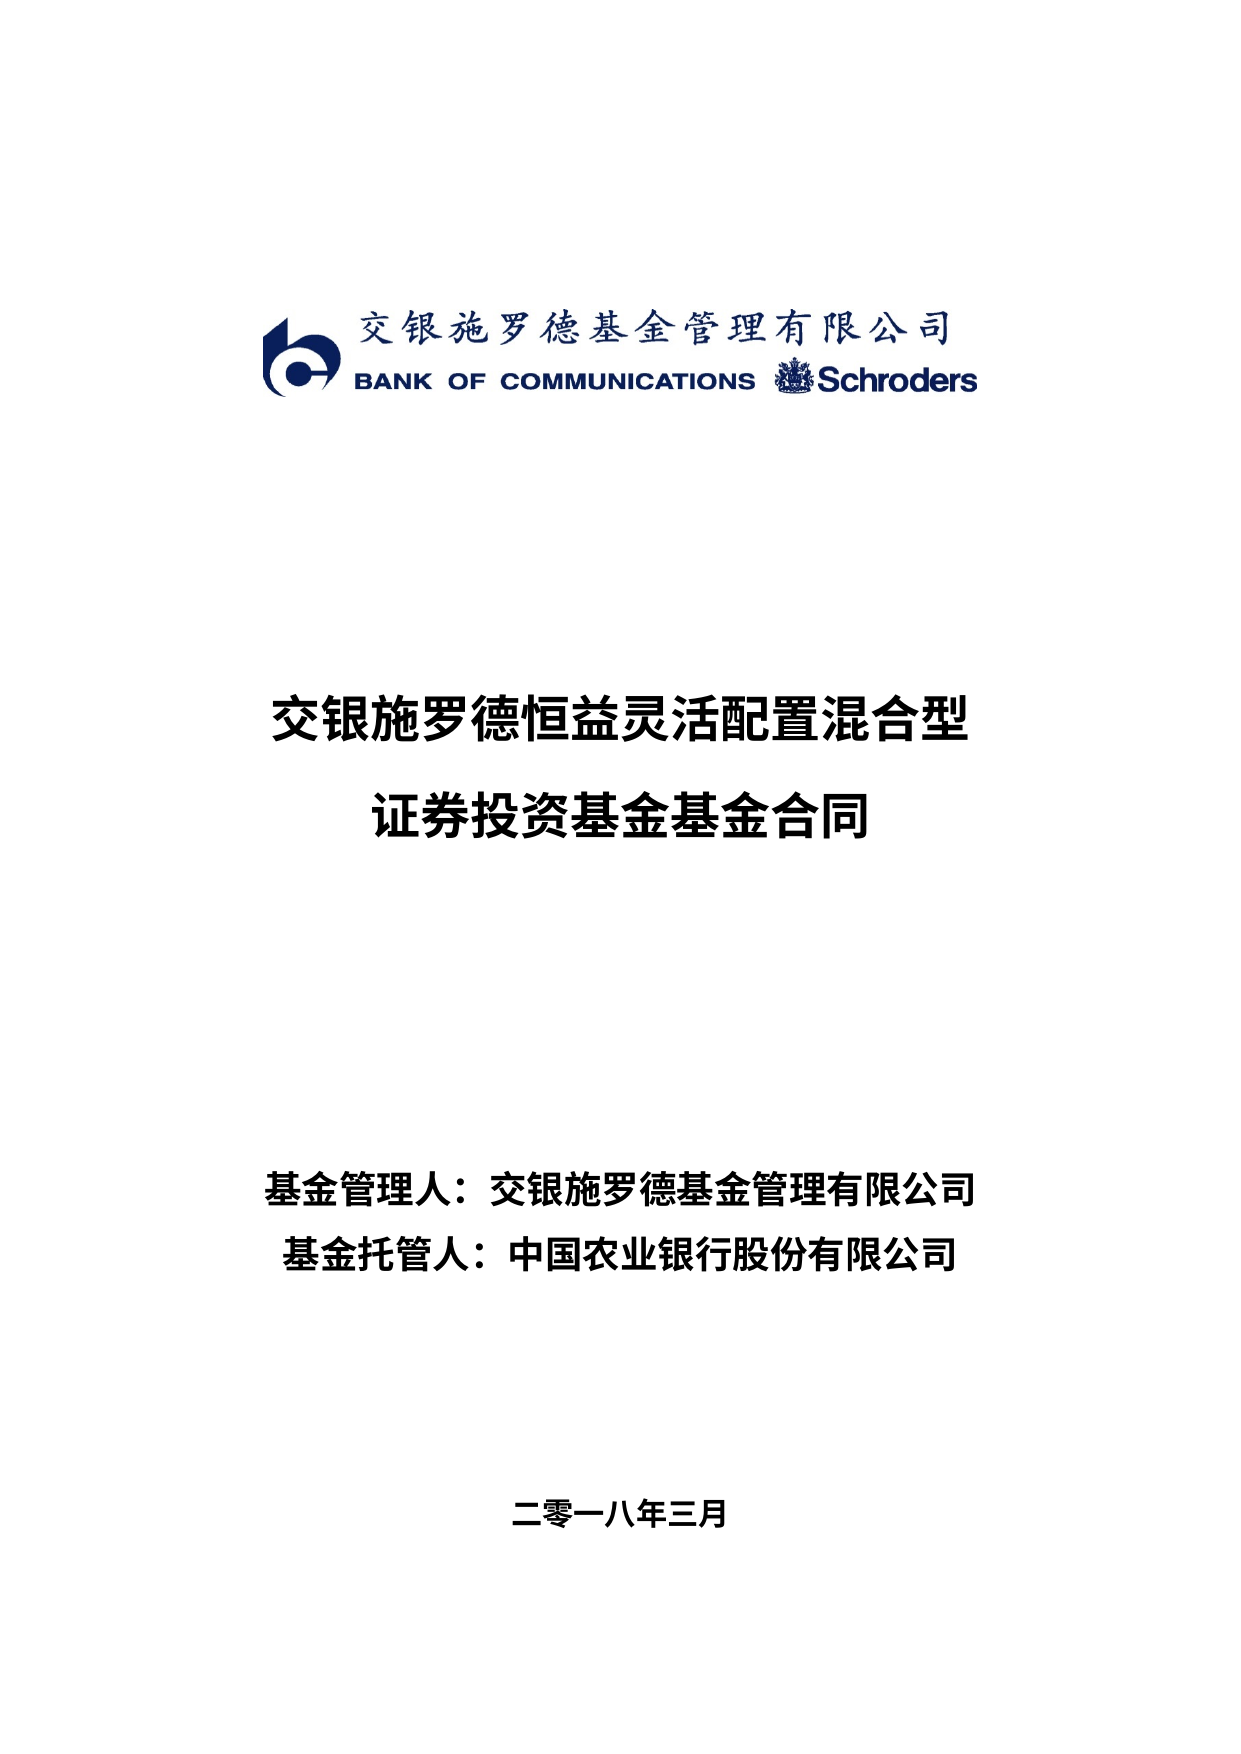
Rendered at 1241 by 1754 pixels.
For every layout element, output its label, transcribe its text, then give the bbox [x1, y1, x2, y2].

text 交银施罗德恒益灵活配置混合型 [187, 667, 1053, 764]
picture [263, 309, 977, 397]
text 证券投资基金基金合同 [187, 764, 1053, 862]
text 基金托管人：中国农业银行股份有限公司 [187, 1219, 1053, 1284]
text 二零一八年三月 [187, 1479, 1053, 1544]
text 基金管理人：交银施罗德基金管理有限公司 [187, 1154, 1053, 1219]
